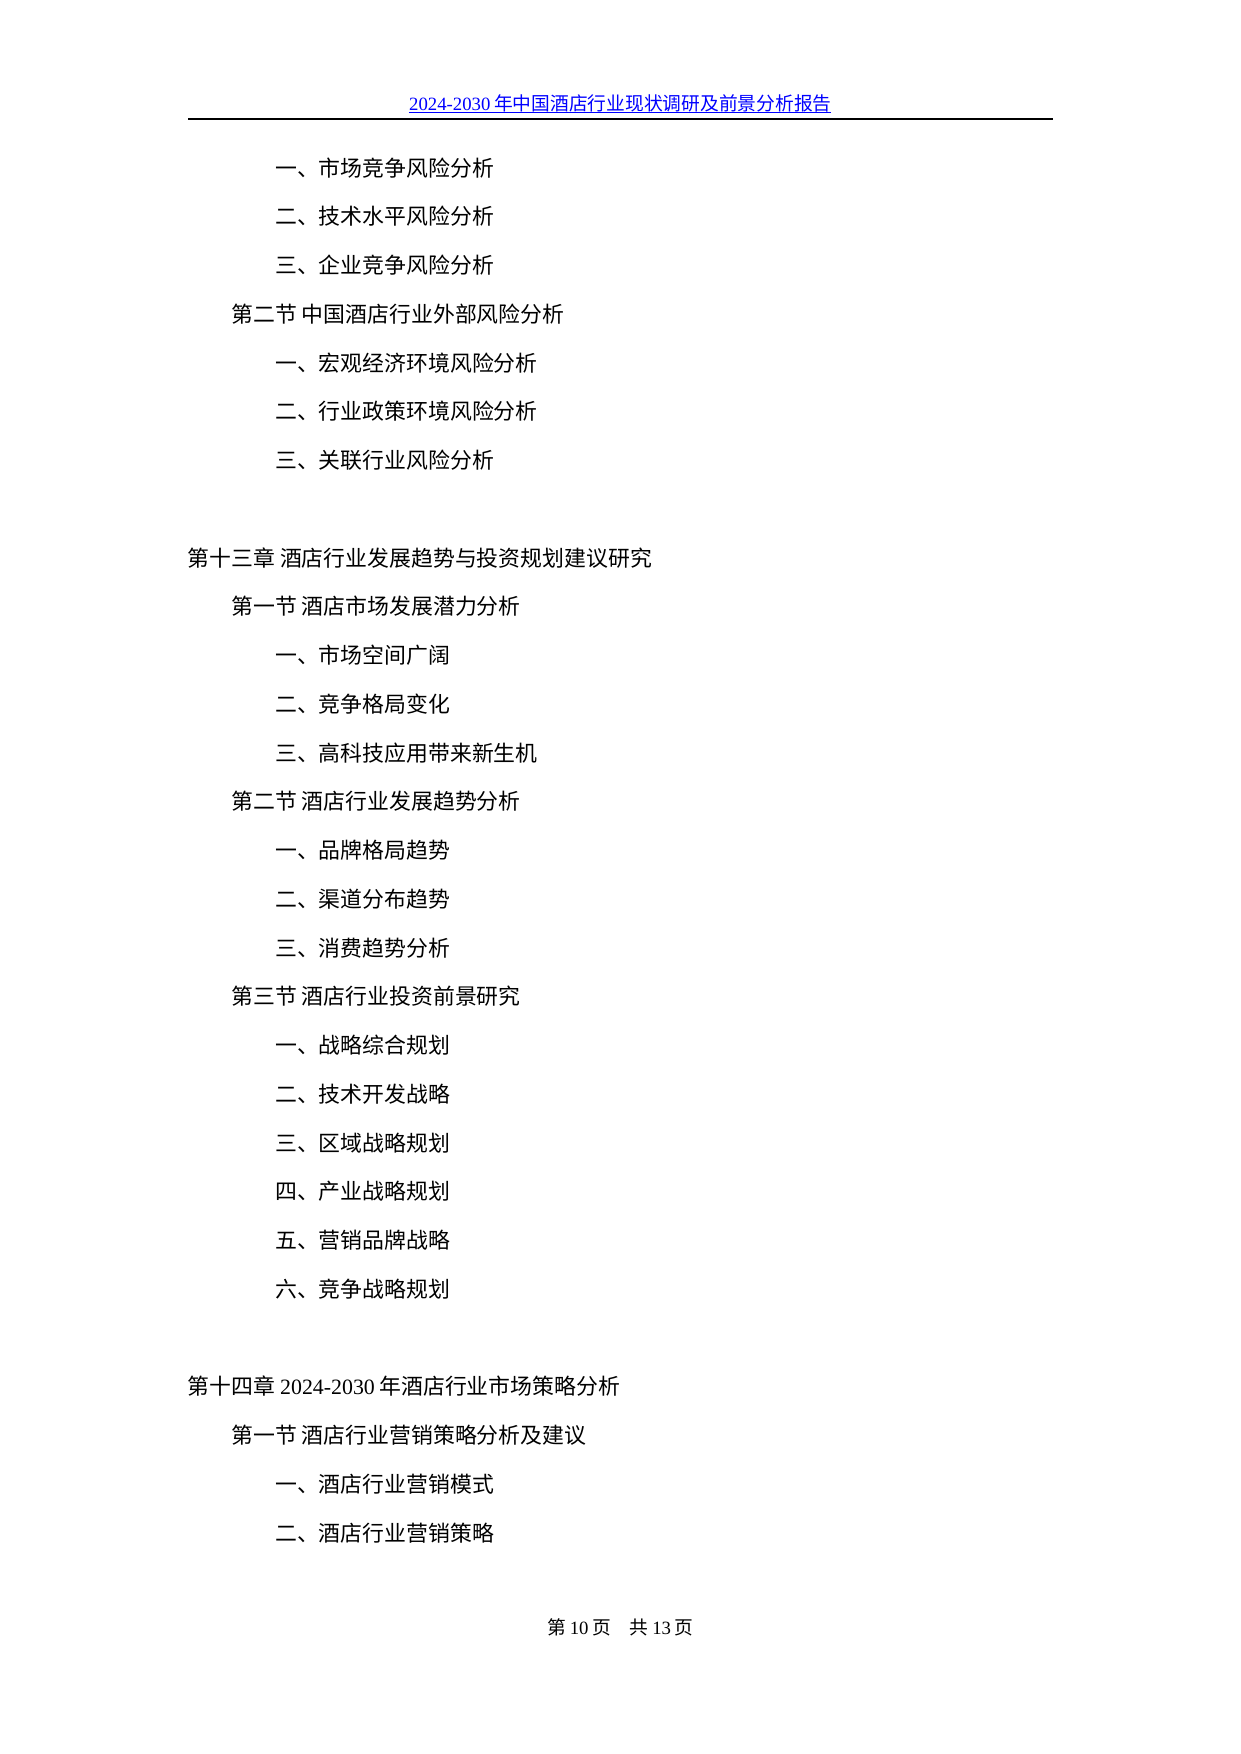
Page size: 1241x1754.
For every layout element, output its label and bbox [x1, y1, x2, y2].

text [187, 150, 1053, 1548]
